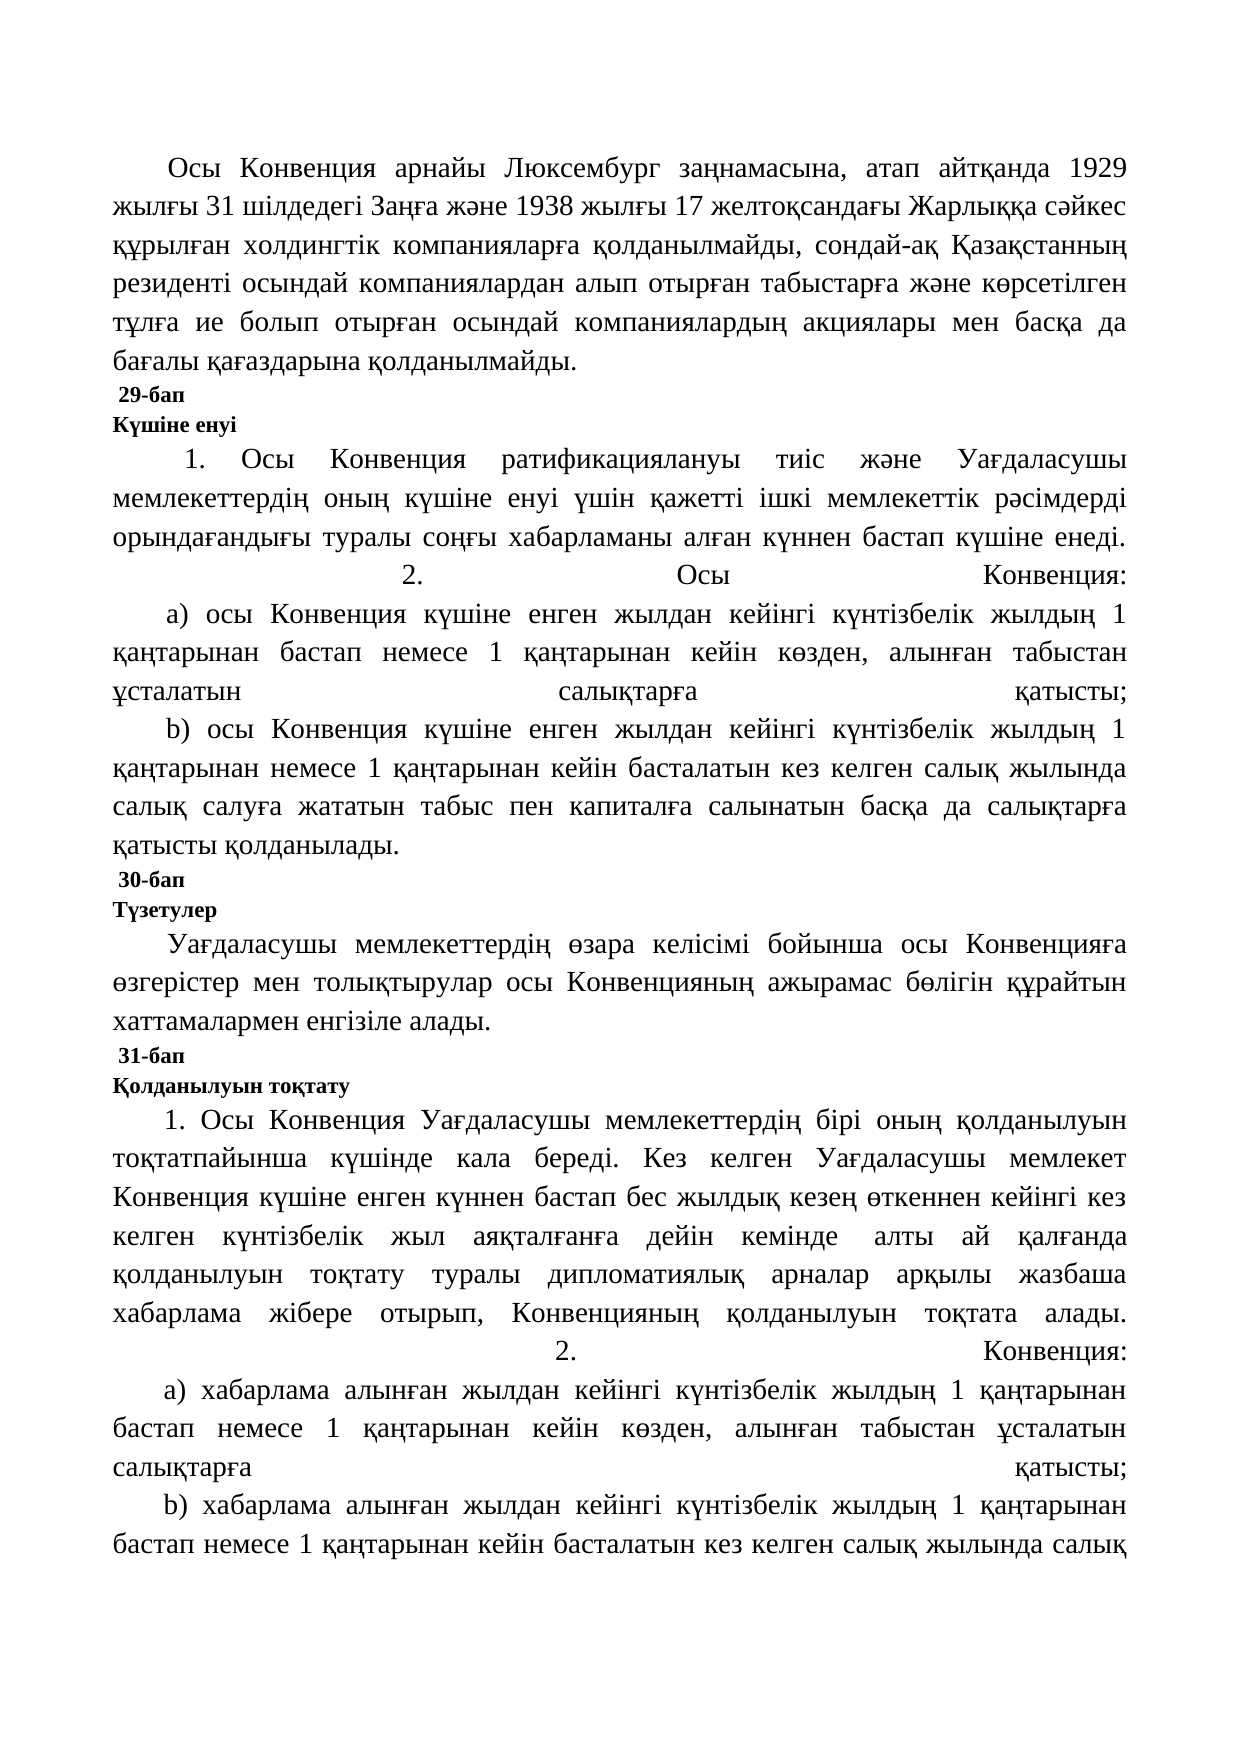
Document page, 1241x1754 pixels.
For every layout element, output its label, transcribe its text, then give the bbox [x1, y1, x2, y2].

text 29-бап Күшіне енуі [112, 381, 1128, 438]
text Осы Конвенция арнайы Люксембург заңнамасына, атап айтқанда 1929 жылғы 31 шілдедегі Заңға және 1938 жылғы 17 желтоқсандағы Жарлыққа сәйкес құрылған холдингтік компанияларға қолданылмайды, сондай-ақ Қазақстанның резиденті осындай компаниялардан алып отырған табыстарға және көрсетілген тұлға ие болып отырған осындай компаниялардың акциялары мен басқа да бағалы қағаздарына қолданылмайды. [112, 150, 1128, 376]
text 31-бап Қолданылуын тоқтату [112, 1042, 1128, 1098]
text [112, 1102, 1128, 1559]
text 30-бап Түзетулер [112, 866, 1128, 922]
text Уағдаласушы мемлекеттердің өзара келісімі бойынша осы Конвенцияға өзгерістер мен толықтырулар осы Конвенцияның ажырамас бөлігін құрайтын хаттамалармен енгізіле алады. [112, 926, 1128, 1037]
text 1. Осы Конвенция ратификациялануы тиіс және Уағдаласушы мемлекеттердің оның күшіне енуі үшін қажетті ішкі мемлекеттік рәсімдерді орындағандығы туралы соңғы хабарламаны алған күннен бастап күшіне енеді. 2. Осы Конвенция: а) осы Конвенция күшіне енген жылдан кейінгі күнтізбелік жылдың 1 қаңтарынан бастап немесе 1 қаңтарынан кейін көзден, алынған табыстан ұсталатын салықтарға қатысты; b) осы Конвенция күшіне енген жылдан кейінгі күнтізбелік жылдың 1 қаңтарынан немесе 1 қаңтарынан кейін басталатын кез келген салық жылында салық салуға жататын табыс пен капиталға салынатын басқа да салықтарға қатысты қолданылады. [112, 442, 1128, 861]
